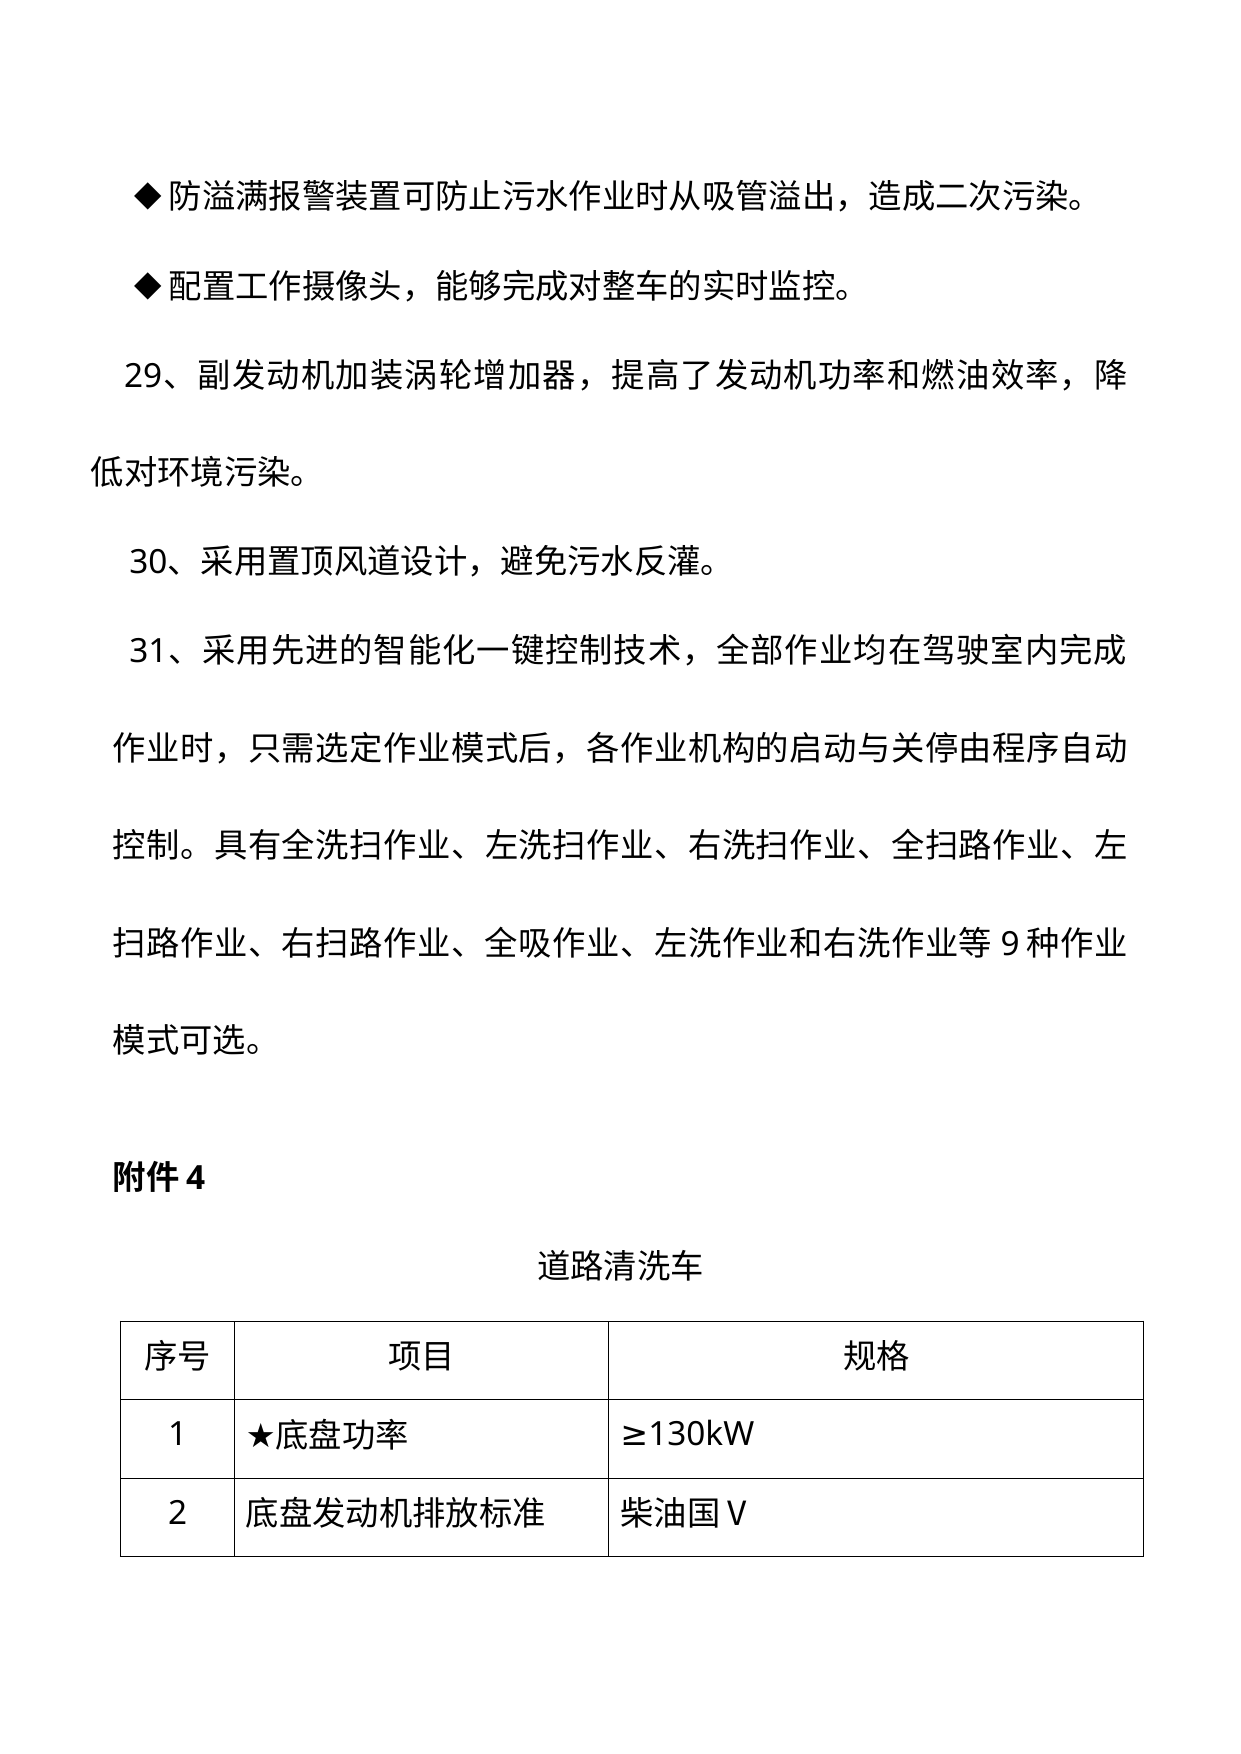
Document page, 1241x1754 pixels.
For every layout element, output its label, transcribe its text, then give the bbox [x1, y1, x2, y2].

text 附件4 [112, 1142, 1128, 1207]
table_cell 底盘发动机排放标准 [235, 1479, 608, 1556]
text 31、采用先进的智能化一键控制技术，全部作业均在驾驶室内完成，作业时，只需选定作业模式后，各作业机构的启动与关停由程序自动控制。具有全洗扫作业、左洗扫作业、右洗扫作业、全扫路作业、左扫路作业、右扫路作业、全吸作业、左洗作业和右洗作业等9种作业模式可选。 [112, 616, 1128, 1071]
table_header 项目 [235, 1322, 608, 1399]
list 防溢满报警装置可防止污水作业时从吸管溢出，造成二次污染。 [131, 162, 1128, 227]
list 配置工作摄像头，能够完成对整车的实时监控。 [131, 251, 1128, 316]
text 30、采用置顶风道设计，避免污水反灌。 [112, 527, 1128, 592]
table_cell 2 [121, 1479, 234, 1556]
table_header 规格 [609, 1322, 1143, 1399]
text 29、副发动机加装涡轮增加器，提高了发动机功率和燃油效率，降低对环境污染。 [91, 340, 1128, 503]
table_cell ★底盘功率 [235, 1400, 608, 1478]
table_cell 1 [121, 1400, 234, 1478]
text 道路清洗车 [112, 1231, 1128, 1296]
table_cell 柴油国Ⅴ [609, 1479, 1143, 1556]
table_header 序号 [121, 1322, 234, 1399]
table_cell ≥130kW [609, 1400, 1143, 1478]
